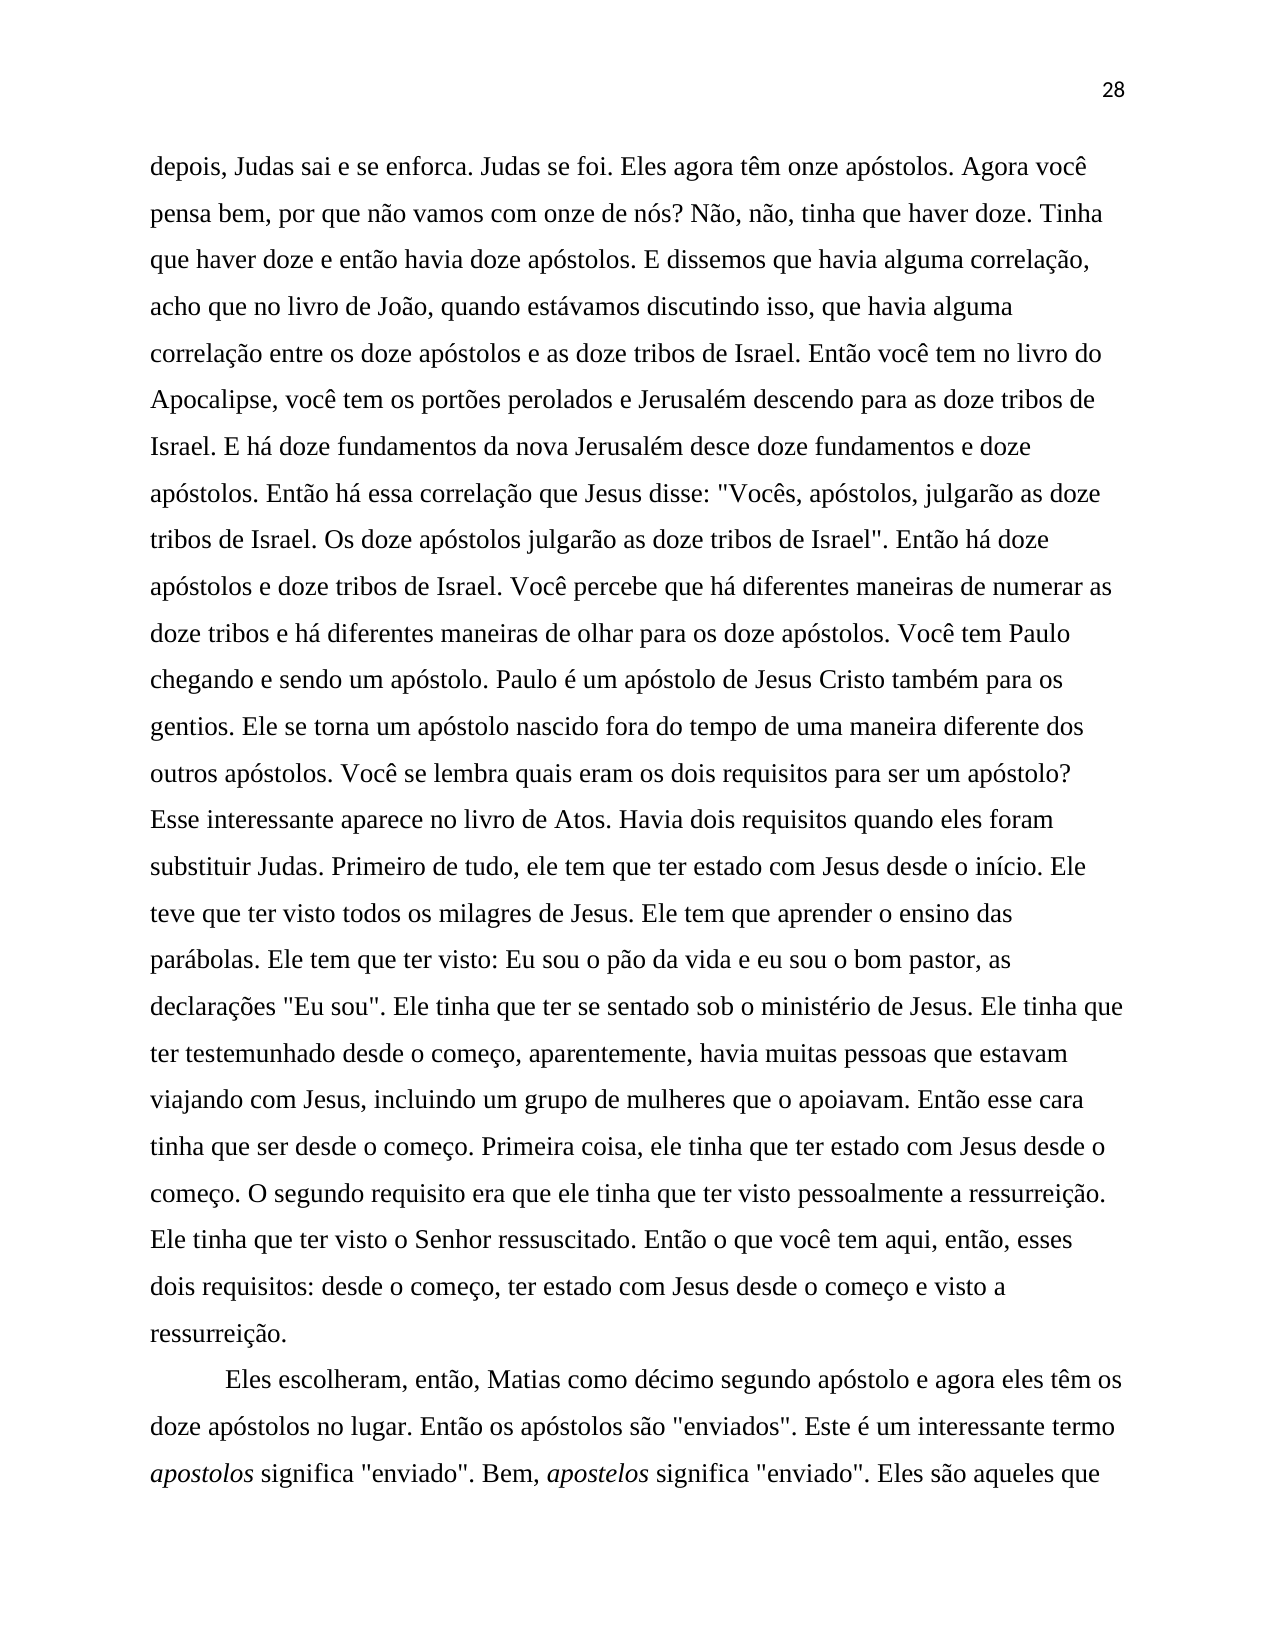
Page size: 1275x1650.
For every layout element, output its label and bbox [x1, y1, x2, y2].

text [150, 150, 1125, 1488]
